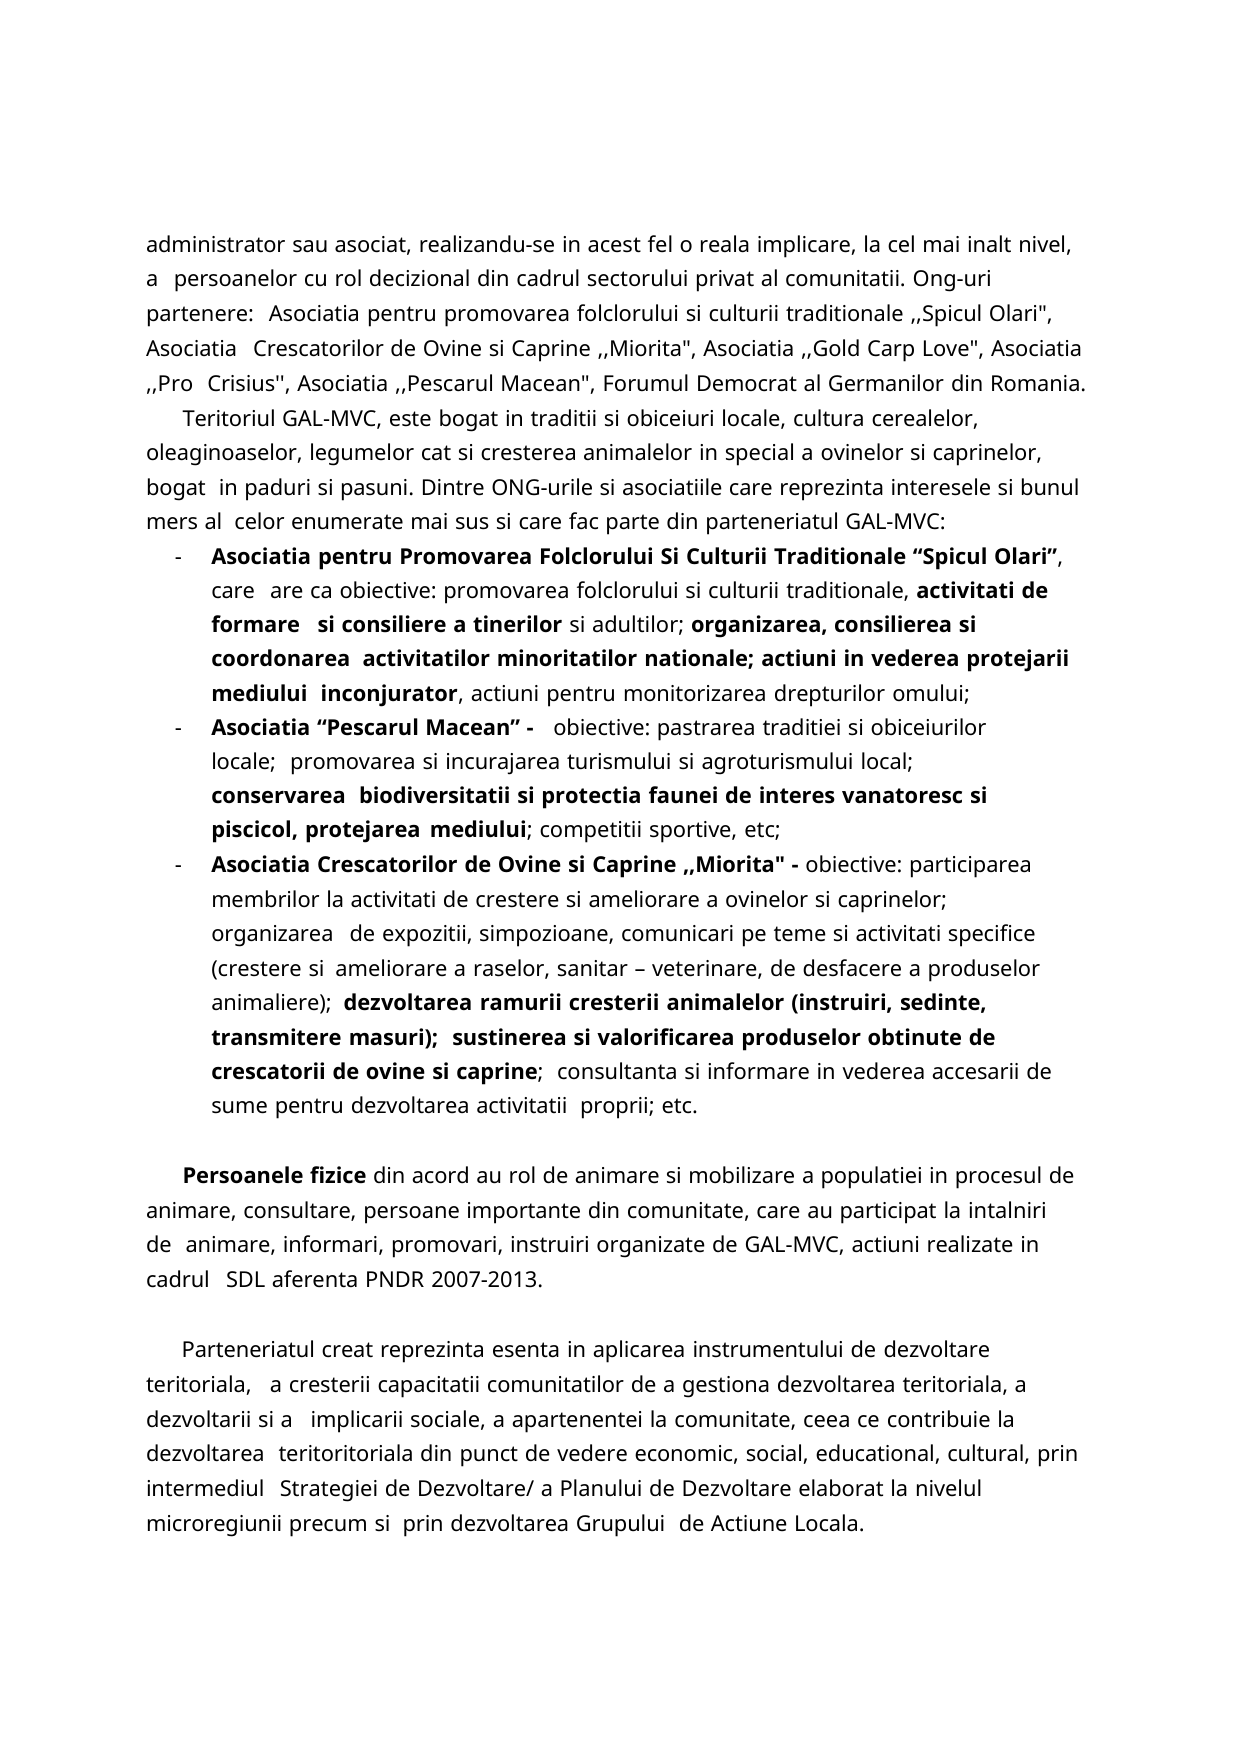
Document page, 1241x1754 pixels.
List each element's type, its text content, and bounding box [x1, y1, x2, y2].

text ‐ Asociatia “Pescarul Macean” - obiective: pastrarea traditiei si obiceiurilor locale; promovarea si incurajarea turismului si agroturismului local; conservarea biodiversitatii si protectia faunei de interes vanatoresc si piscicol, protejarea mediului; competitii sportive, etc; [174, 712, 1054, 844]
text ‐ Asociatia Crescatorilor de Ovine si Caprine ,,Miorita" - obiective: participarea membrilor la activitati de crestere si ameliorare a ovinelor si caprinelor; organizarea de expozitii, simpozioane, comunicari pe teme si activitati specifice (crestere si ameliorare a raselor, sanitar – veterinare, de desfacere a produselor animaliere); dezvoltarea ramurii cresterii animalelor (instruiri, sedinte, transmitere masuri); sustinerea si valorificarea produselor obtinute de crescatorii de ovine si caprine; consultanta si informare in vederea accesarii de sume pentru dezvoltarea activitatii proprii; etc. [174, 849, 1064, 1120]
text administrator sau asociat, realizandu-se in acest fel o reala implicare, la cel mai inalt nivel, a persoanelor cu rol decizional din cadrul sectorului privat al comunitatii. Ong-uri partenere: Asociatia pentru promovarea folclorului si culturii traditionale ,,Spicul Olari", Asociatia Crescatorilor de Ovine si Caprine ,,Miorita", Asociatia ,,Gold Carp Love", Asociatia ,,Pro Crisius'', Asociatia ,,Pescarul Macean", Forumul Democrat al Germanilor din Romania. [146, 229, 1086, 398]
text Persoanele fizice din acord au rol de animare si mobilizare a populatiei in procesul de animare, consultare, persoane importante din comunitate, care au participat la intalniri de animare, informari, promovari, instruiri organizate de GAL-MVC, actiuni realizate in cadrul SDL aferenta PNDR 2007-2013. [146, 1160, 1075, 1294]
text Teritoriul GAL-MVC, este bogat in traditii si obiceiuri locale, cultura cerealelor, oleaginoaselor, legumelor cat si cresterea animalelor in special a ovinelor si caprinelor, bogat in paduri si pasuni. Dintre ONG-urile si asociatiile care reprezinta interesele si bunul mers al celor enumerate mai sus si care fac parte din parteneriatul GAL-MVC: [146, 403, 1086, 536]
text Parteneriatul creat reprezinta esenta in aplicarea instrumentului de dezvoltare teritoriala, a cresterii capacitatii comunitatilor de a gestiona dezvoltarea teritoriala, a dezvoltarii si a implicarii sociale, a apartenentei la comunitate, ceea ce contribuie la dezvoltarea teritoritoriala din punct de vedere economic, social, educational, cultural, prin intermediul Strategiei de Dezvoltare/ a Planului de Dezvoltare elaborat la nivelul microregiunii precum si prin dezvoltarea Grupului de Actiune Locala. [146, 1334, 1086, 1538]
text ‐ Asociatia pentru Promovarea Folclorului Si Culturii Traditionale “Spicul Olari”, care are ca obiective: promovarea folclorului si culturii traditionale, activitati de formare si consiliere a tinerilor si adultilor; organizarea, consilierea si coordonarea activitatilor minoritatilor nationale; actiuni in vederea protejarii mediului inconjurator, actiuni pentru monitorizarea drepturilor omului; [174, 541, 1086, 707]
